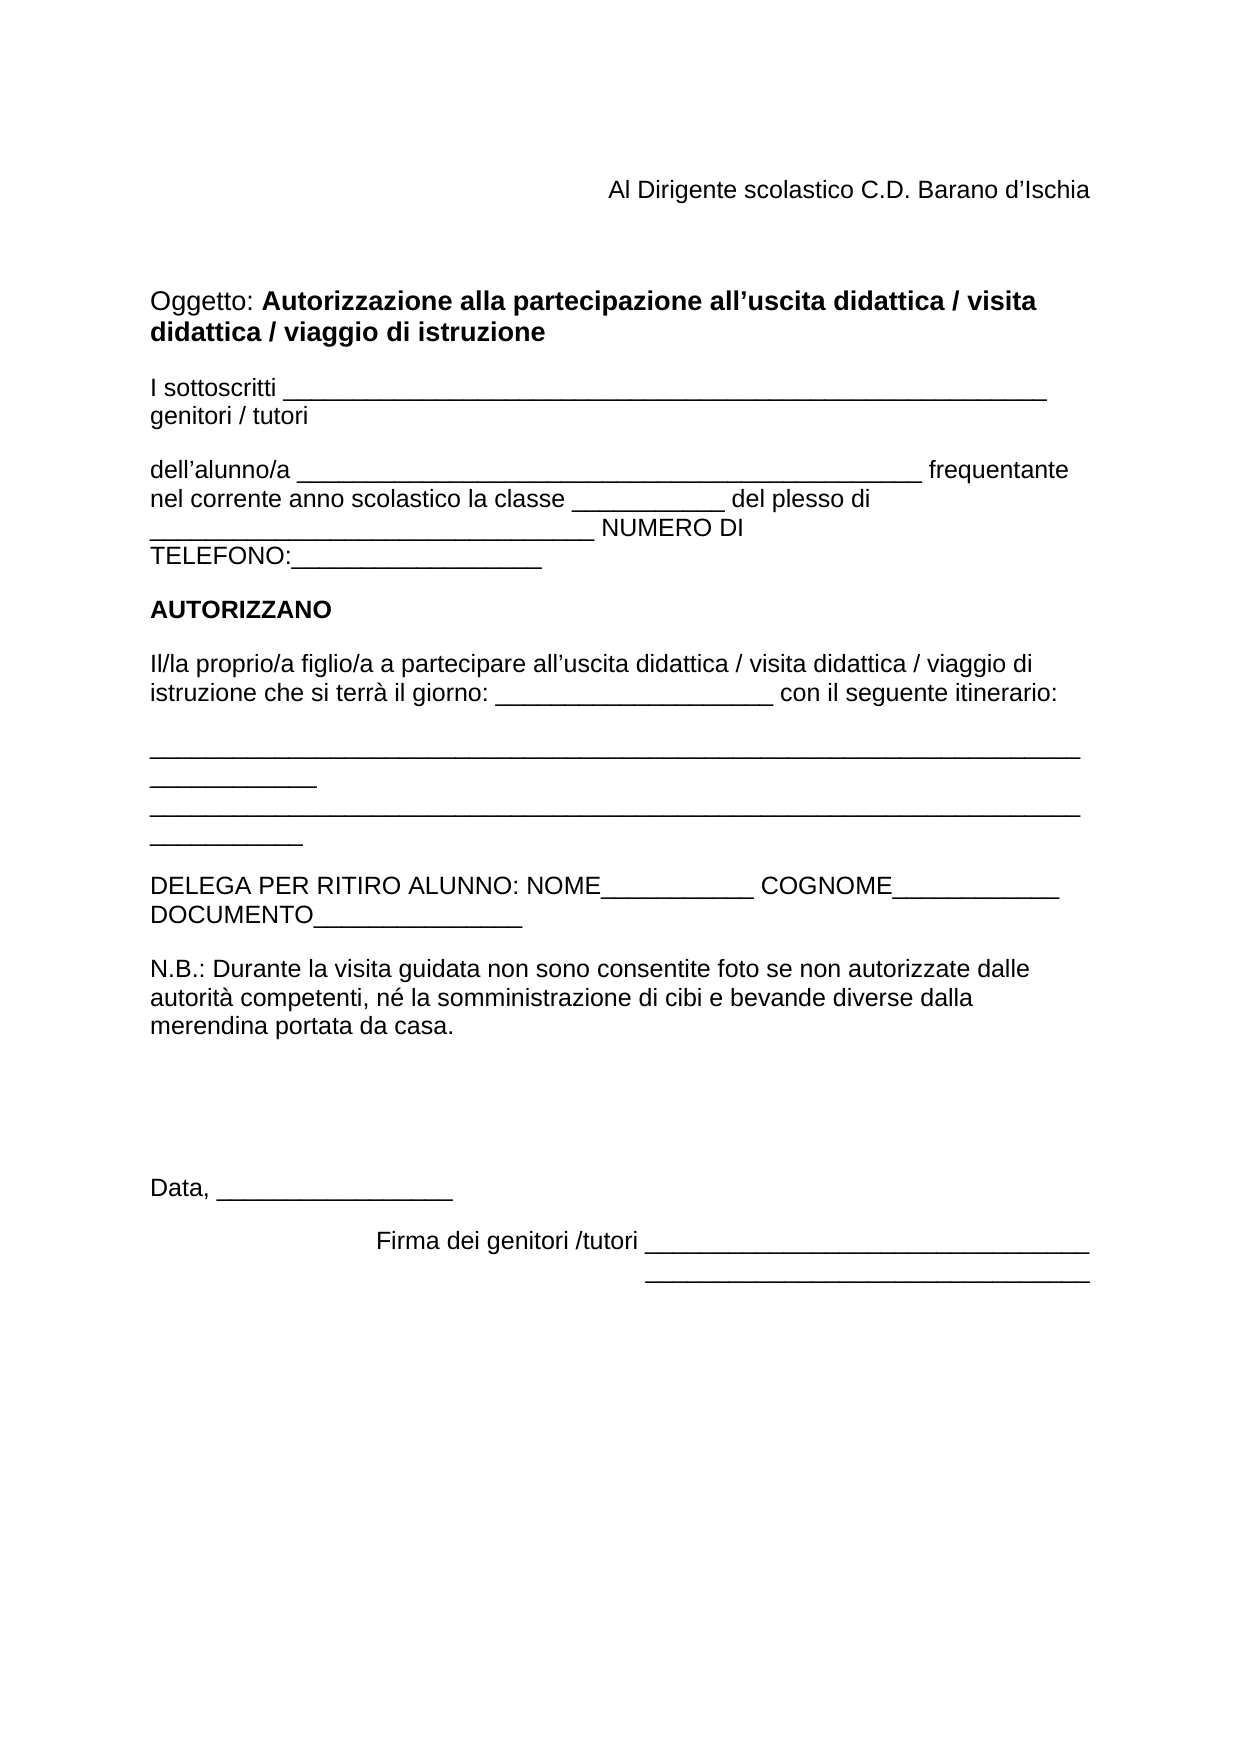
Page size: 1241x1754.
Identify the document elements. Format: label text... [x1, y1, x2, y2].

text Firma dei genitori /tutori ________________________________ ________________________________ [150, 1226, 1090, 1284]
text DELEGA PER RITIRO ALUNNO: NOME___________ COGNOME____________ DOCUMENTO_______________ [150, 871, 1090, 929]
text Oggetto: Autorizzazione alla partecipazione all’uscita didattica / visita didattica / viaggio di istruzione [150, 285, 1090, 347]
text Data, _________________ [150, 1172, 1090, 1201]
text N.B.: Durante la visita guidata non sono consentite foto se non autorizzate dalle autorità competenti, né la somministrazione di cibi e bevande diverse dalla merendina portata da casa. [150, 954, 1090, 1040]
text dell’alunno/a _____________________________________________ frequentante nel corrente anno scolastico la classe ___________ del plesso di ________________________________ NUMERO DI TELEFONO:__________________ [150, 455, 1090, 570]
text Il/la proprio/a figlio/a a partecipare all’uscita didattica / visita didattica / viaggio di istruzione che si terrà il giorno: ____________________ con il seguente itinerario: [150, 649, 1090, 706]
text AUTORIZZANO [150, 595, 1090, 624]
text I sottoscritti _______________________________________________________ genitori / tutori [150, 372, 1090, 430]
text _______________________________________________________________________________ ______________________________________________________________________________ [150, 731, 1090, 846]
text Al Dirigente scolastico C.D. Barano d’Ischia [150, 175, 1090, 204]
